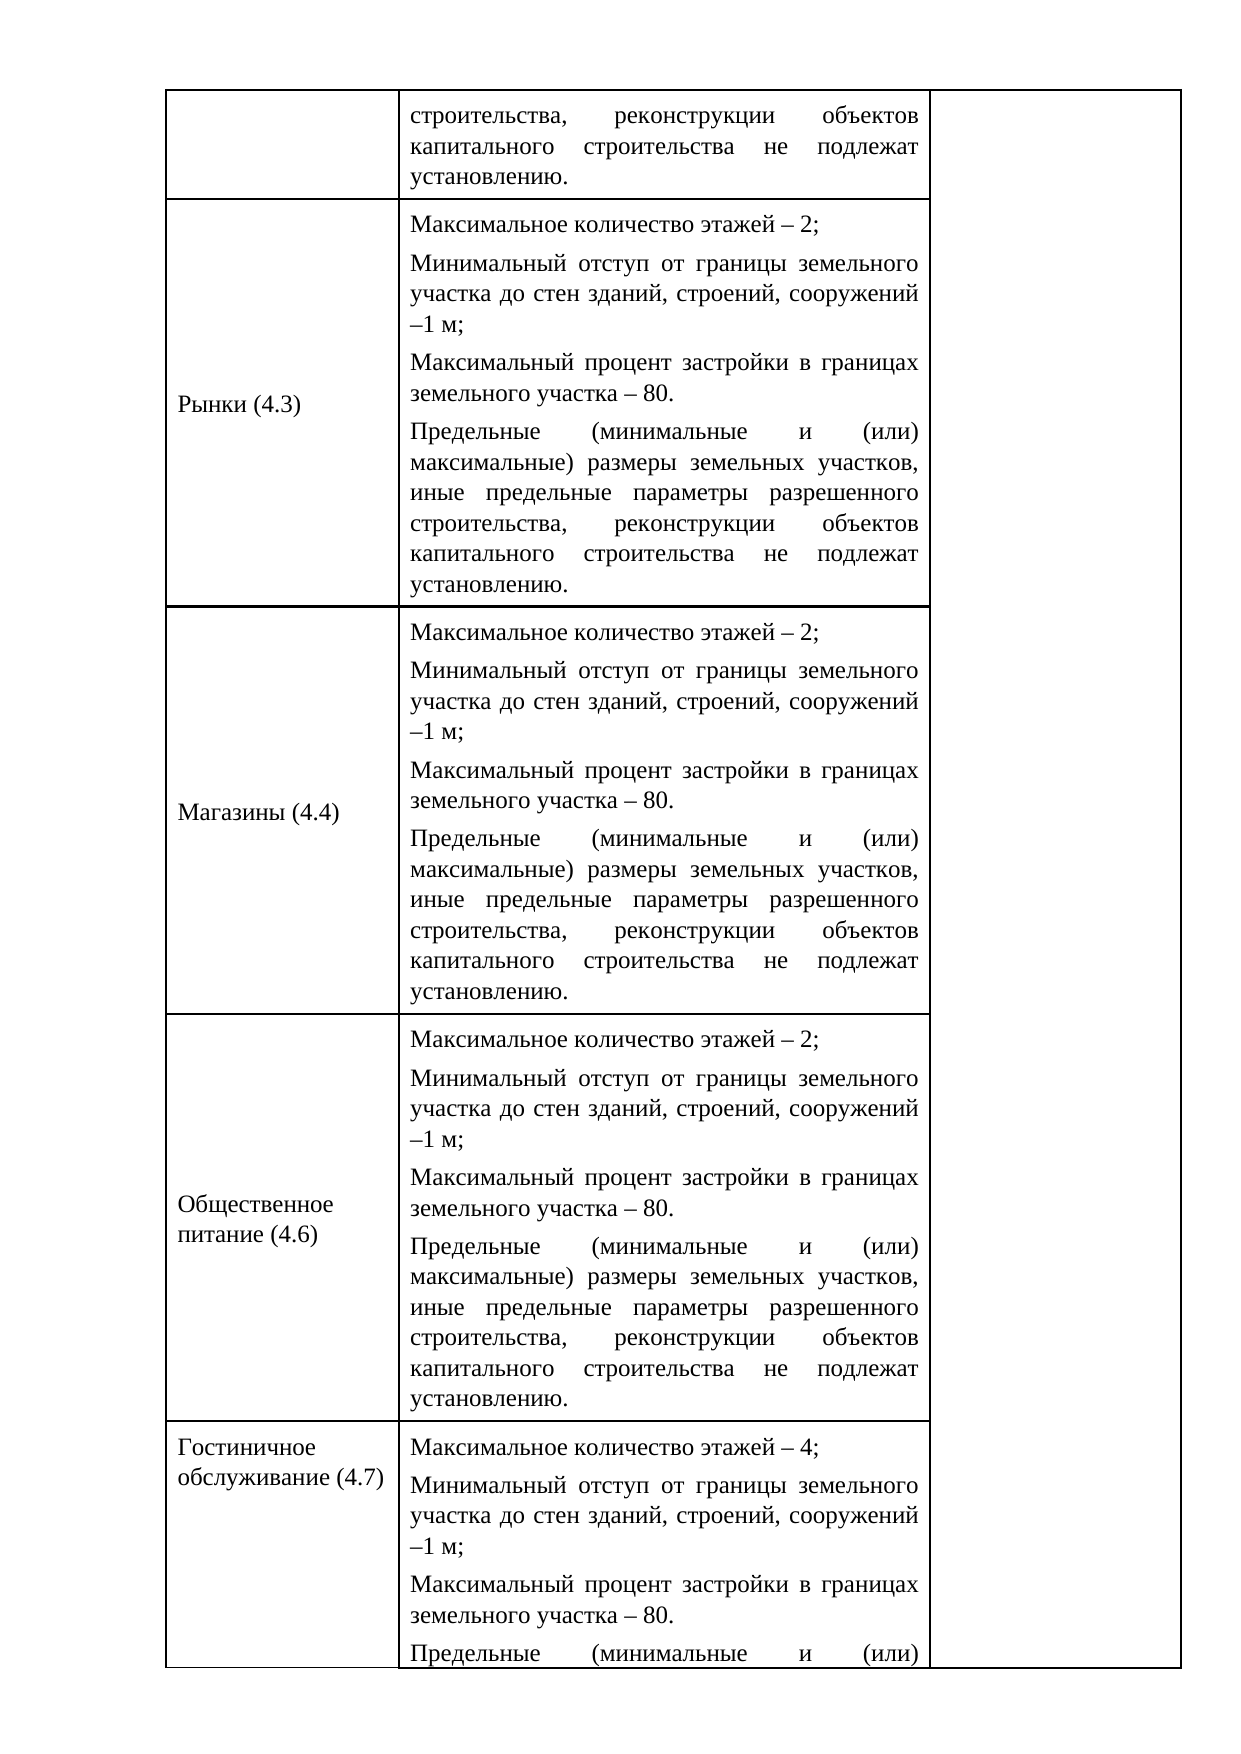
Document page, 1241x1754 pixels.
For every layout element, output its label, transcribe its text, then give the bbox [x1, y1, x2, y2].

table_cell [400, 91, 929, 198]
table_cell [167, 91, 398, 198]
table_cell Общественное питание (4.6) [167, 1015, 398, 1420]
table_cell Максимальное количество этажей – 2; Минимальный отступ от границы земельного участка до стен зданий, строений, сооружений –1 м; Максимальный процент застройки в границах земельного участка – 80. Предельные (минимальные и (или) максимальные) размеры земельных участков, иные предельные параметры разрешенного строительства, реконструкции объектов капитального строительства не подлежат установлению. [400, 608, 929, 1013]
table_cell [167, 1422, 398, 1667]
table_cell Максимальное количество этажей – 2; Минимальный отступ от границы земельного участка до стен зданий, строений, сооружений –1 м; Максимальный процент застройки в границах земельного участка – 80. Предельные (минимальные и (или) максимальные) размеры земельных участков, иные предельные параметры разрешенного строительства, реконструкции объектов капитального строительства не подлежат установлению. [400, 1015, 929, 1420]
table_cell Максимальное количество этажей – 2; Минимальный отступ от границы земельного участка до стен зданий, строений, сооружений –1 м; Максимальный процент застройки в границах земельного участка – 80. Предельные (минимальные и (или) максимальные) размеры земельных участков, иные предельные параметры разрешенного строительства, реконструкции объектов капитального строительства не подлежат установлению. [400, 200, 929, 605]
table_cell Рынки (4.3) [167, 200, 398, 605]
table_cell Магазины (4.4) [167, 608, 398, 1013]
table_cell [400, 1422, 929, 1667]
